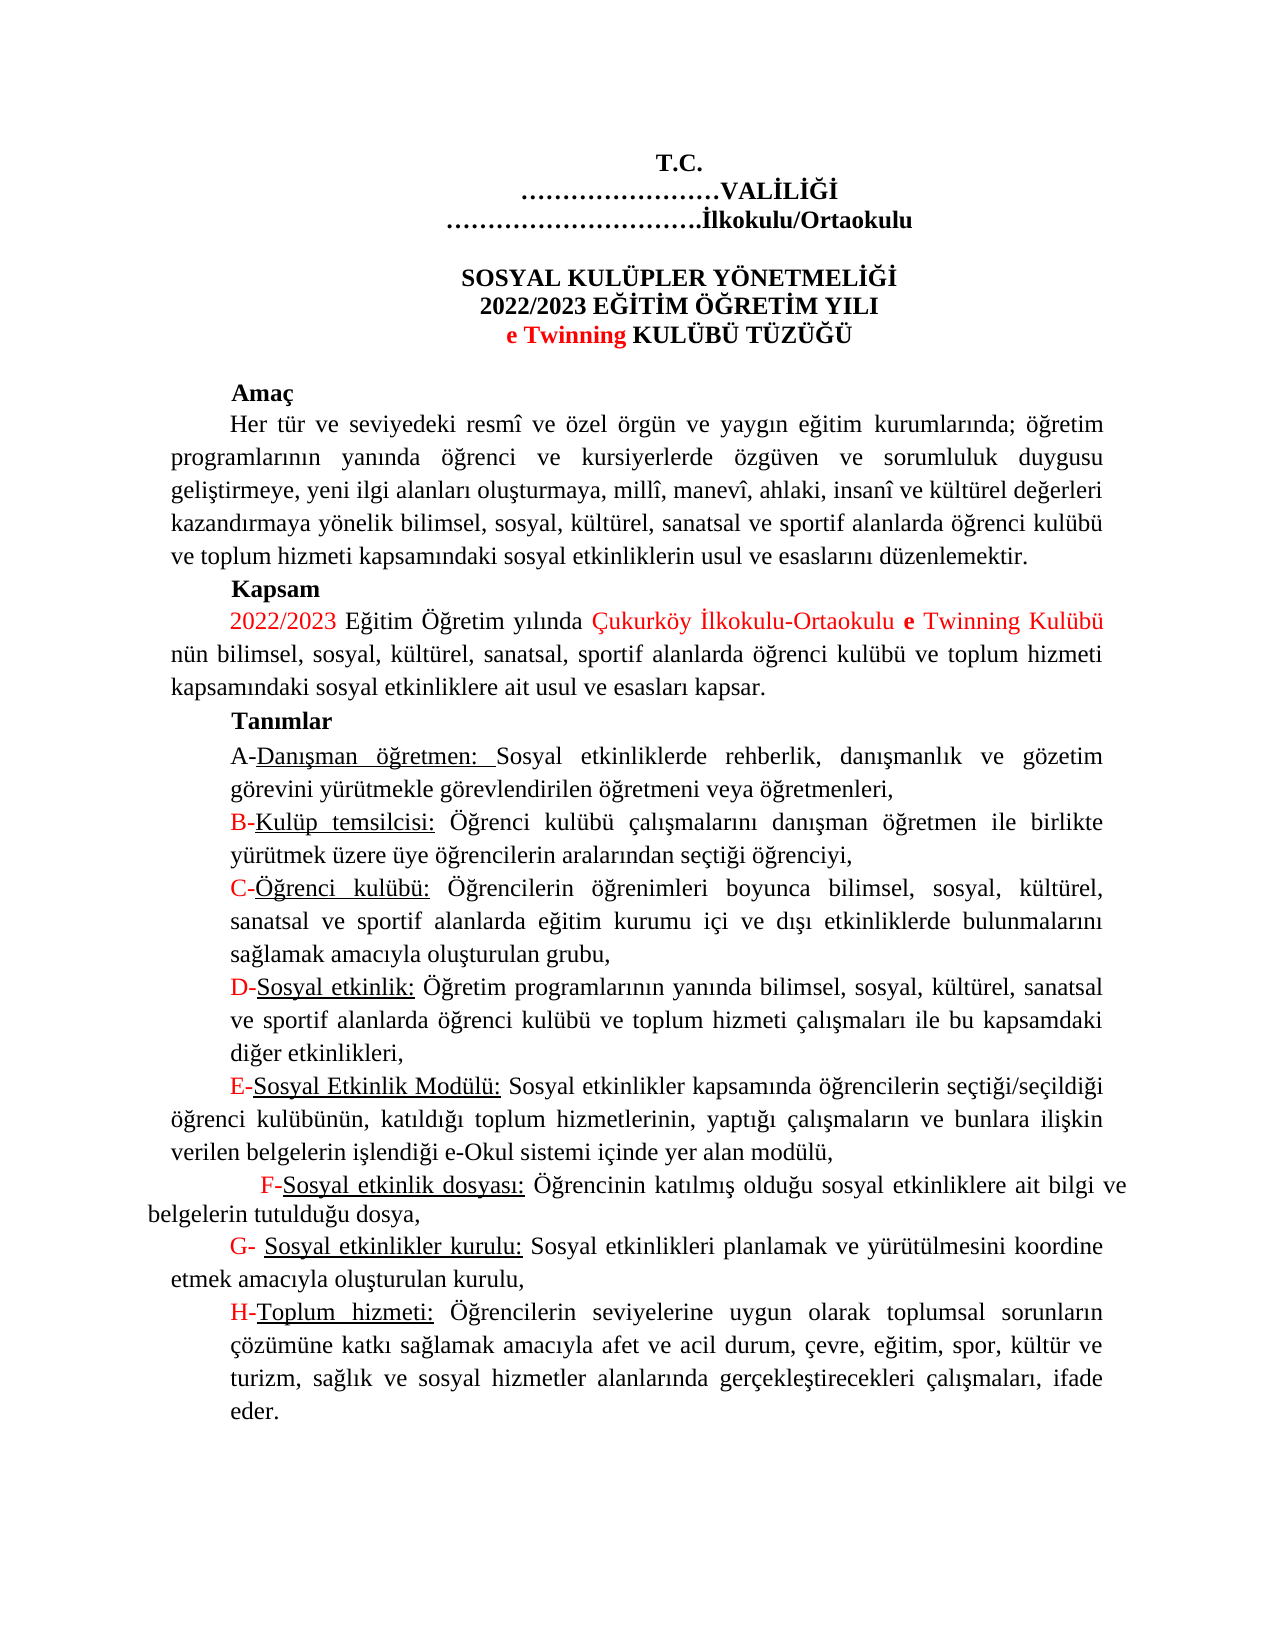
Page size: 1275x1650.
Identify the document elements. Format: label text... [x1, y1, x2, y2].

text ………………………….İlkokulu/Ortaokulu [231, 205, 1127, 234]
text T.C. [231, 148, 1127, 176]
text H-Toplum hizmeti: Öğrencilerin seviyelerine uygun olarak toplumsal sorunların çözümüne katkı sağlamak amacıyla afet ve acil durum, çevre, eğitim, spor, kültür ve turizm, sağlık ve sosyal hizmetler alanlarında gerçekleştirecekleri çalışmaları, ifade eder. [230, 1297, 1104, 1425]
text G- Sosyal etkinlikler kurulu: Sosyal etkinlikleri planlamak ve yürütülmesini koordine etmek amacıyla oluşturulan kurulu, [171, 1231, 1104, 1293]
text D-Sosyal etkinlik: Öğretim programlarının yanında bilimsel, sosyal, kültürel, sanatsal ve sportif alanlarda öğrenci kulübü ve toplum hizmeti çalışmaları ile bu kapsamdaki diğer etkinlikleri, [230, 972, 1104, 1067]
text Amaç [231, 378, 1127, 406]
text e Twinning KULÜBÜ TÜZÜĞÜ [231, 320, 1127, 349]
text E-Sosyal Etkinlik Modülü: Sosyal etkinlikler kapsamında öğrencilerin seçtiği/seçildiği öğrenci kulübünün, katıldığı toplum hizmetlerinin, yaptığı çalışmaların ve bunlara ilişkin verilen belgelerin işlendiği e-Okul sistemi içinde yer alan modülü, [171, 1071, 1104, 1166]
text F-Sosyal etkinlik dosyası: Öğrencinin katılmış olduğu sosyal etkinliklere ait bilgi ve belgelerin tutulduğu dosya, [148, 1170, 1127, 1228]
text Tanımlar [231, 706, 1127, 734]
text B-Kulüp temsilcisi: Öğrenci kulübü çalışmalarını danışman öğretmen ile birlikte yürütmek üzere üye öğrencilerin aralarından seçtiği öğrenciyi, [230, 807, 1104, 869]
text Her tür ve seviyedeki resmî ve özel örgün ve yaygın eğitim kurumlarında; öğretim programlarının yanında öğrenci ve kursiyerlerde özgüven ve sorumluluk duygusu geliştirmeye, yeni ilgi alanları oluşturmaya, millî, manevî, ahlaki, insanî ve kültürel değerleri kazandırmaya yönelik bilimsel, sosyal, kültürel, sanatsal ve sportif alanlarda öğrenci kulübü ve toplum hizmeti kapsamındaki sosyal etkinliklerin usul ve esaslarını düzenlemektir. [171, 409, 1104, 570]
text C-Öğrenci kulübü: Öğrencilerin öğrenimleri boyunca bilimsel, sosyal, kültürel, sanatsal ve sportif alanlarda eğitim kurumu içi ve dışı etkinliklerde bulunmalarını sağlamak amacıyla oluşturulan grubu, [230, 873, 1104, 968]
text 2022/2023 Eğitim Öğretim yılında Çukurköy İlkokulu-Ortaokulu e Twinning Kulübü nün bilimsel, sosyal, kültürel, sanatsal, sportif alanlarda öğrenci kulübü ve toplum hizmeti kapsamındaki sosyal etkinliklere ait usul ve esasları kapsar. [171, 606, 1104, 701]
text 2022/2023 EĞİTİM ÖĞRETİM YILI [231, 291, 1127, 320]
text SOSYAL KULÜPLER YÖNETMELİĞİ [231, 263, 1127, 291]
text A-Danışman öğretmen: Sosyal etkinliklerde rehberlik, danışmanlık ve gözetim görevini yürütmekle görevlendirilen öğretmeni veya öğretmenleri, [230, 741, 1104, 803]
text ……………………VALİLİĞİ [231, 176, 1127, 205]
text Kapsam [231, 574, 1127, 603]
